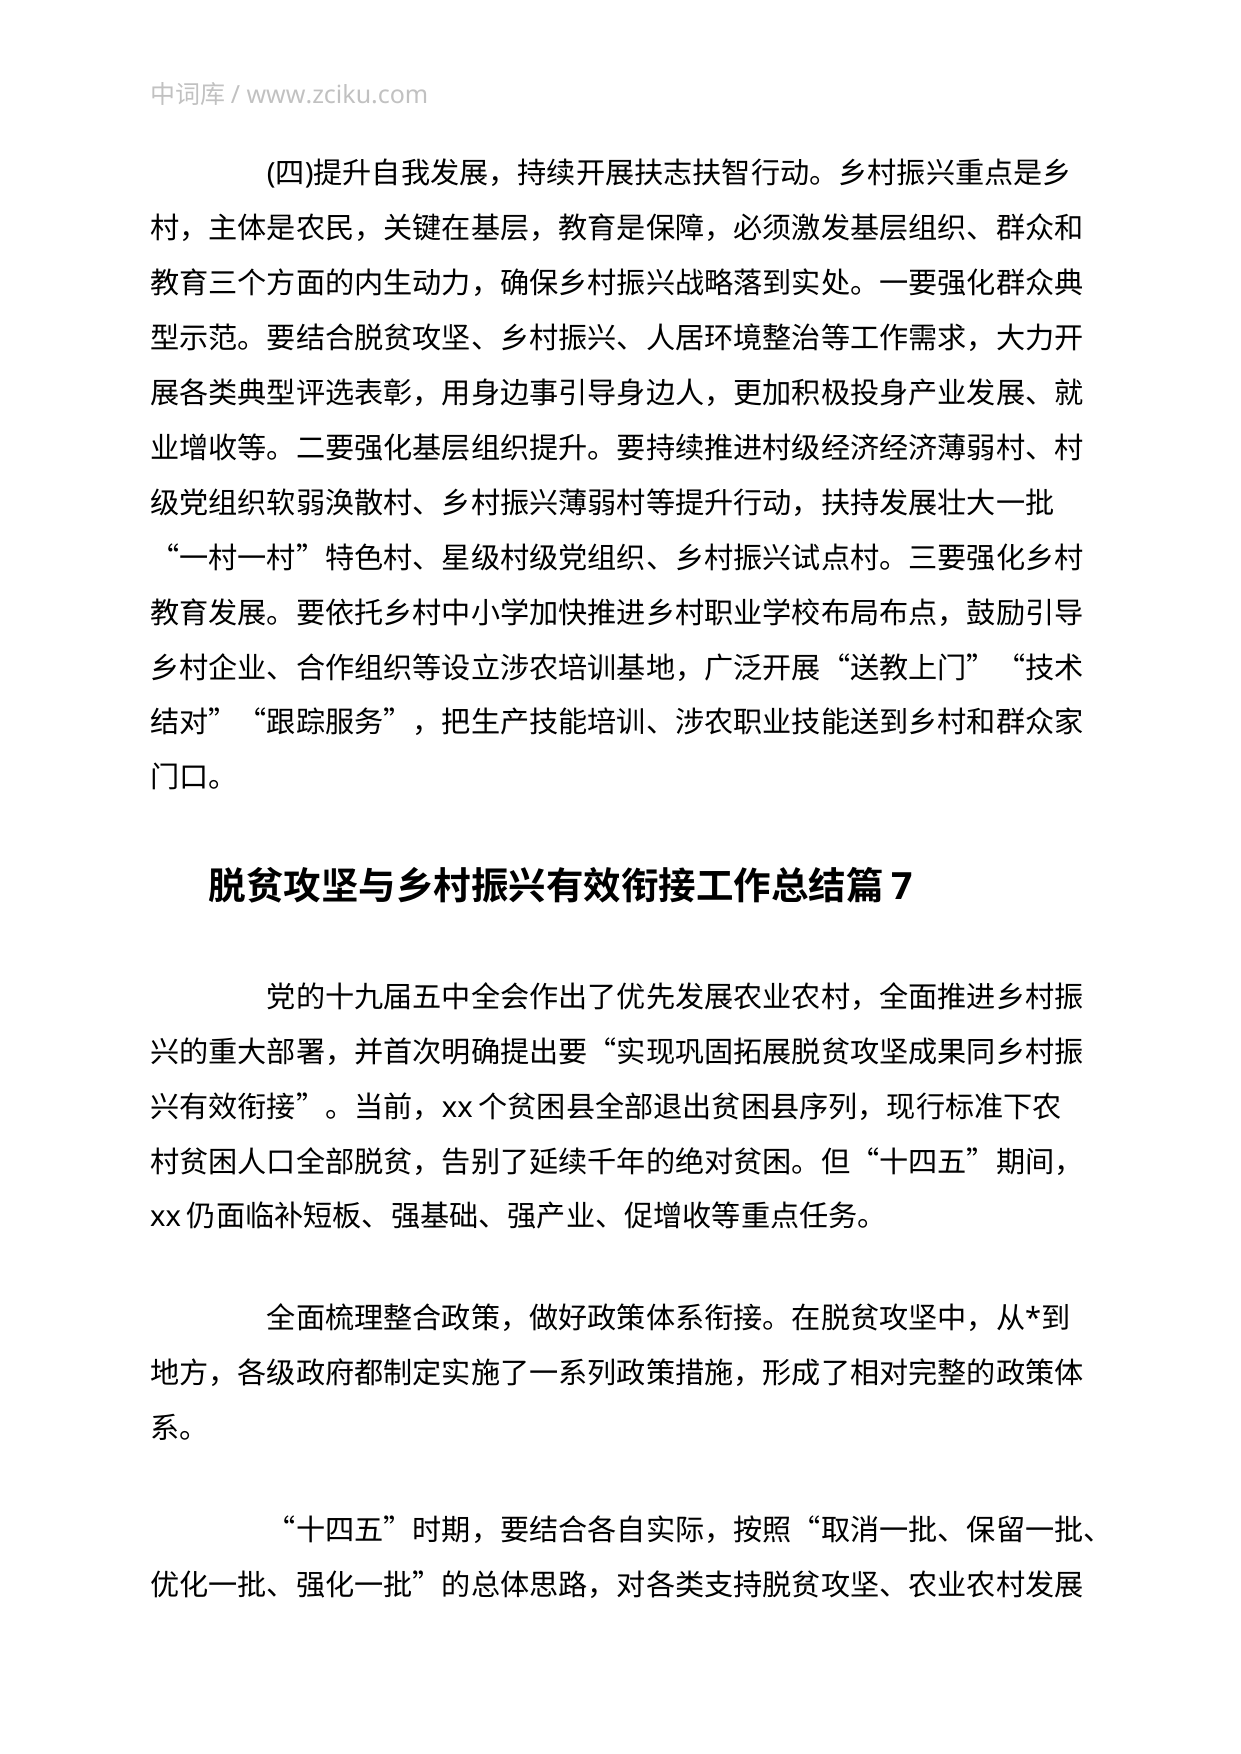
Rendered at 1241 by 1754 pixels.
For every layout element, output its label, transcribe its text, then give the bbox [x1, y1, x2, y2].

text 脱贫攻坚与乡村振兴有效衔接工作总结篇7 [150, 856, 1090, 910]
text 党的十九届五中全会作出了优先发展农业农村，全面推进乡村振兴的重大部署，并首次明确提出要“实现巩固拓展脱贫攻坚成果同乡村振兴有效衔接”。当前，xx个贫困县全部退出贫困县序列，现行标准下农村贫困人口全部脱贫，告别了延续千年的绝对贫困。但“十四五”期间，xx仍面临补短板、强基础、强产业、促增收等重点任务。 [150, 973, 1090, 1235]
text (四)提升自我发展，持续开展扶志扶智行动。乡村振兴重点是乡村，主体是农民，关键在基层，教育是保障，必须激发基层组织、群众和教育三个方面的内生动力，确保乡村振兴战略落到实处。一要强化群众典型示范。要结合脱贫攻坚、乡村振兴、人居环境整治等工作需求，大力开展各类典型评选表彰，用身边事引导身边人，更加积极投身产业发展、就业增收等。二要强化基层组织提升。要持续推进村级经济经济薄弱村、村级党组织软弱涣散村、乡村振兴薄弱村等提升行动，扶持发展壮大一批“一村一村”特色村、星级村级党组织、乡村振兴试点村。三要强化乡村教育发展。要依托乡村中小学加快推进乡村职业学校布局布点，鼓励引导乡村企业、合作组织等设立涉农培训基地，广泛开展“送教上门”“技术结对”“跟踪服务”，把生产技能培训、涉农职业技能送到乡村和群众家门口。 [150, 150, 1090, 796]
text 全面梳理整合政策，做好政策体系衔接。在脱贫攻坚中，从*到地方，各级政府都制定实施了一系列政策措施，形成了相对完整的政策体系。 [150, 1295, 1090, 1447]
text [150, 1507, 1090, 1604]
